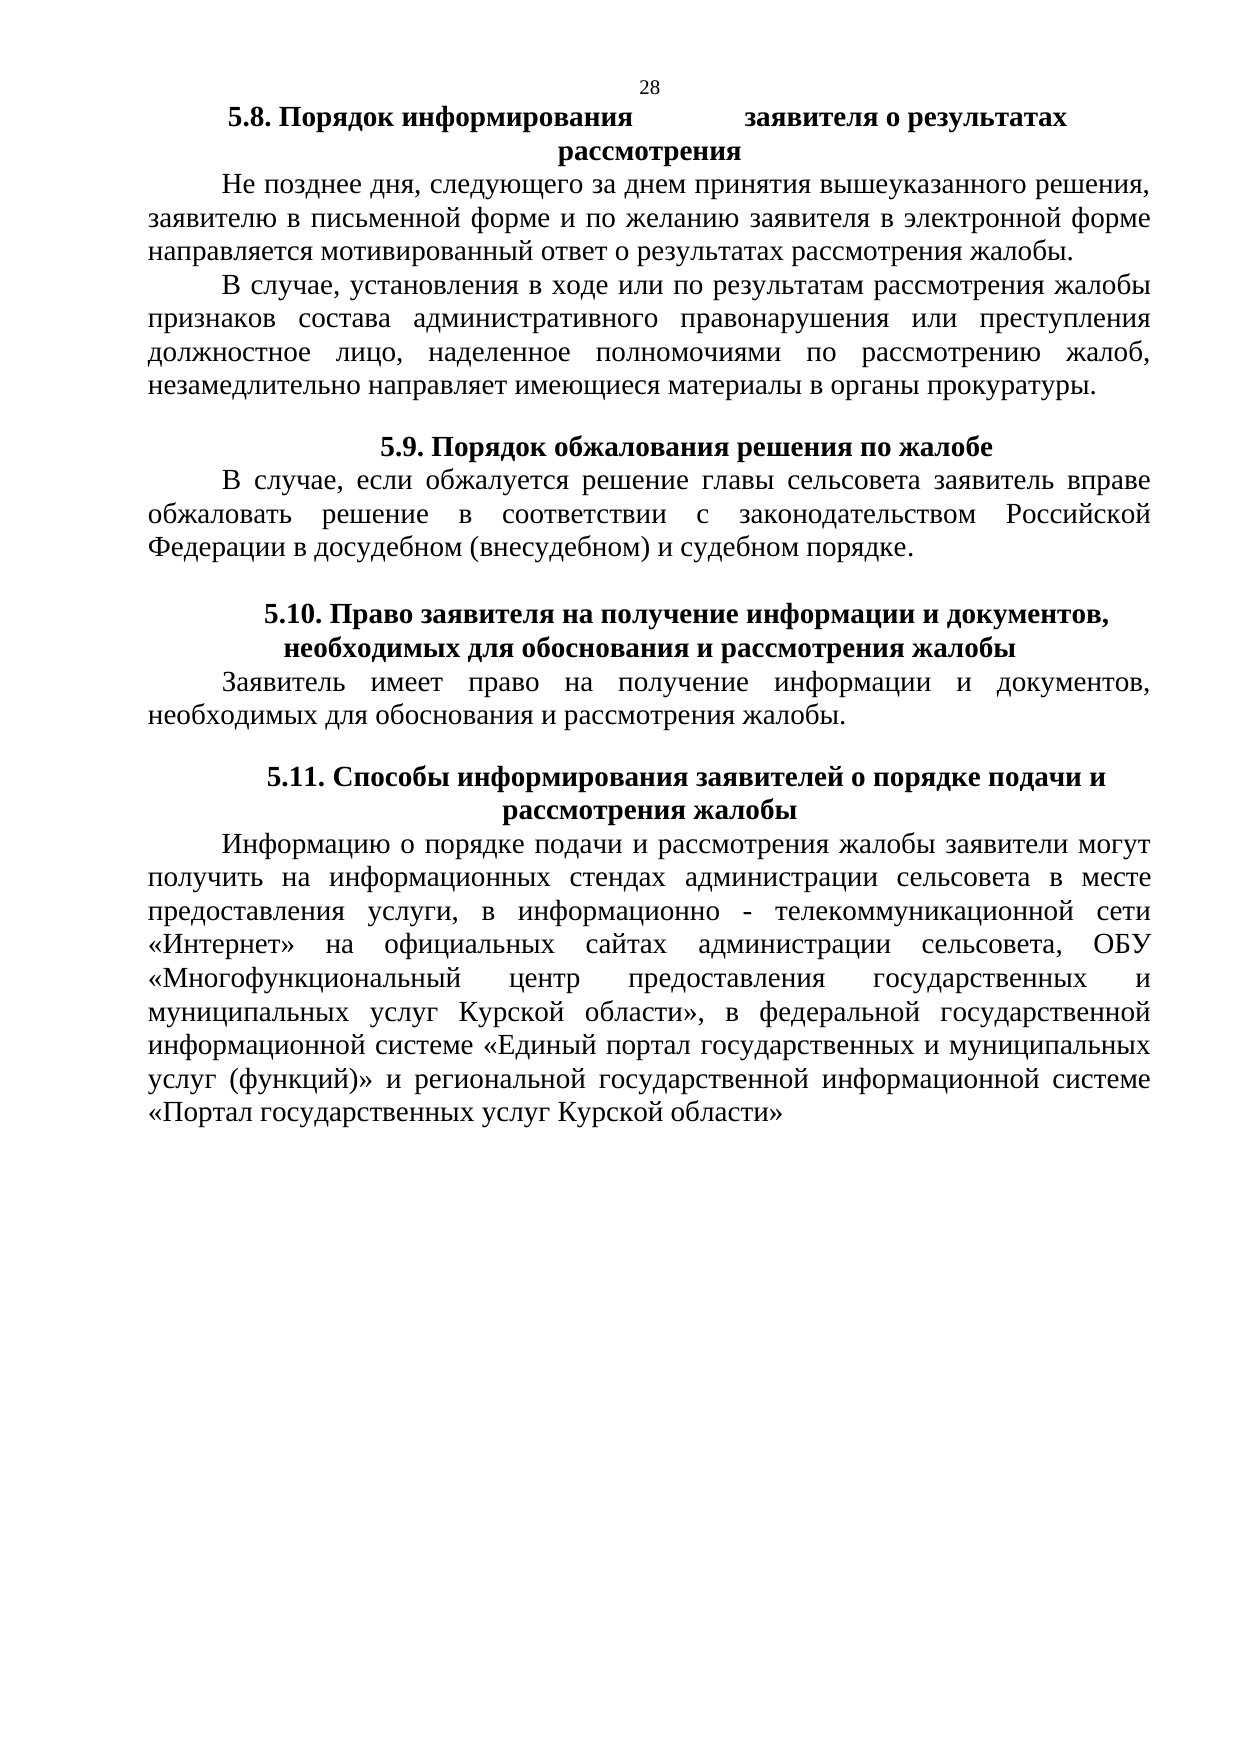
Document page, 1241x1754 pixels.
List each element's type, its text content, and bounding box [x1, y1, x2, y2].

text Информацию о порядке подачи и рассмотрения жалобы заявители могут получить на информационных стендах администрации сельсовета в месте предоставления услуги, в информационно - телекоммуникационной сети «Интернет» на официальных сайтах администрации сельсовета, ОБУ «Многофункциональный центр предоставления государственных и муниципальных услуг Курской области», в федеральной государственной информационной системе «Единый портал государственных и муниципальных услуг (функций)» и региональной государственной информационной системе «Портал государственных услуг Курской области» [148, 826, 1152, 1128]
text 5.10. Право заявителя на получение информации и документов, необходимых для обоснования и рассмотрения жалобы [148, 597, 1152, 664]
text 5.11. Способы информирования заявителей о порядке подачи и рассмотрения жалобы [148, 759, 1152, 826]
text 5.8. Порядок информирования заявителя о результатах рассмотрения [148, 99, 1152, 166]
text В случае, если обжалуется решение главы сельсовета заявитель вправе обжаловать решение в соответствии с законодательством Российской Федерации в досудебном (внесудебном) и судебном порядке. [148, 462, 1152, 563]
text В случае, установления в ходе или по результатам рассмотрения жалобы признаков состава административного правонарушения или преступления должностное лицо, наделенное полномочиями по рассмотрению жалоб, незамедлительно направляет имеющиеся материалы в органы прокуратуры. [148, 267, 1152, 401]
text Заявитель имеет право на получение информации и документов, необходимых для обоснования и рассмотрения жалобы. [148, 664, 1152, 731]
text 5.9. Порядок обжалования решения по жалобе [148, 429, 1152, 462]
text Не позднее дня, следующего за днем принятия вышеуказанного решения, заявителю в письменной форме и по желанию заявителя в электронной форме направляется мотивированный ответ о результатах рассмотрения жалобы. [148, 166, 1152, 267]
